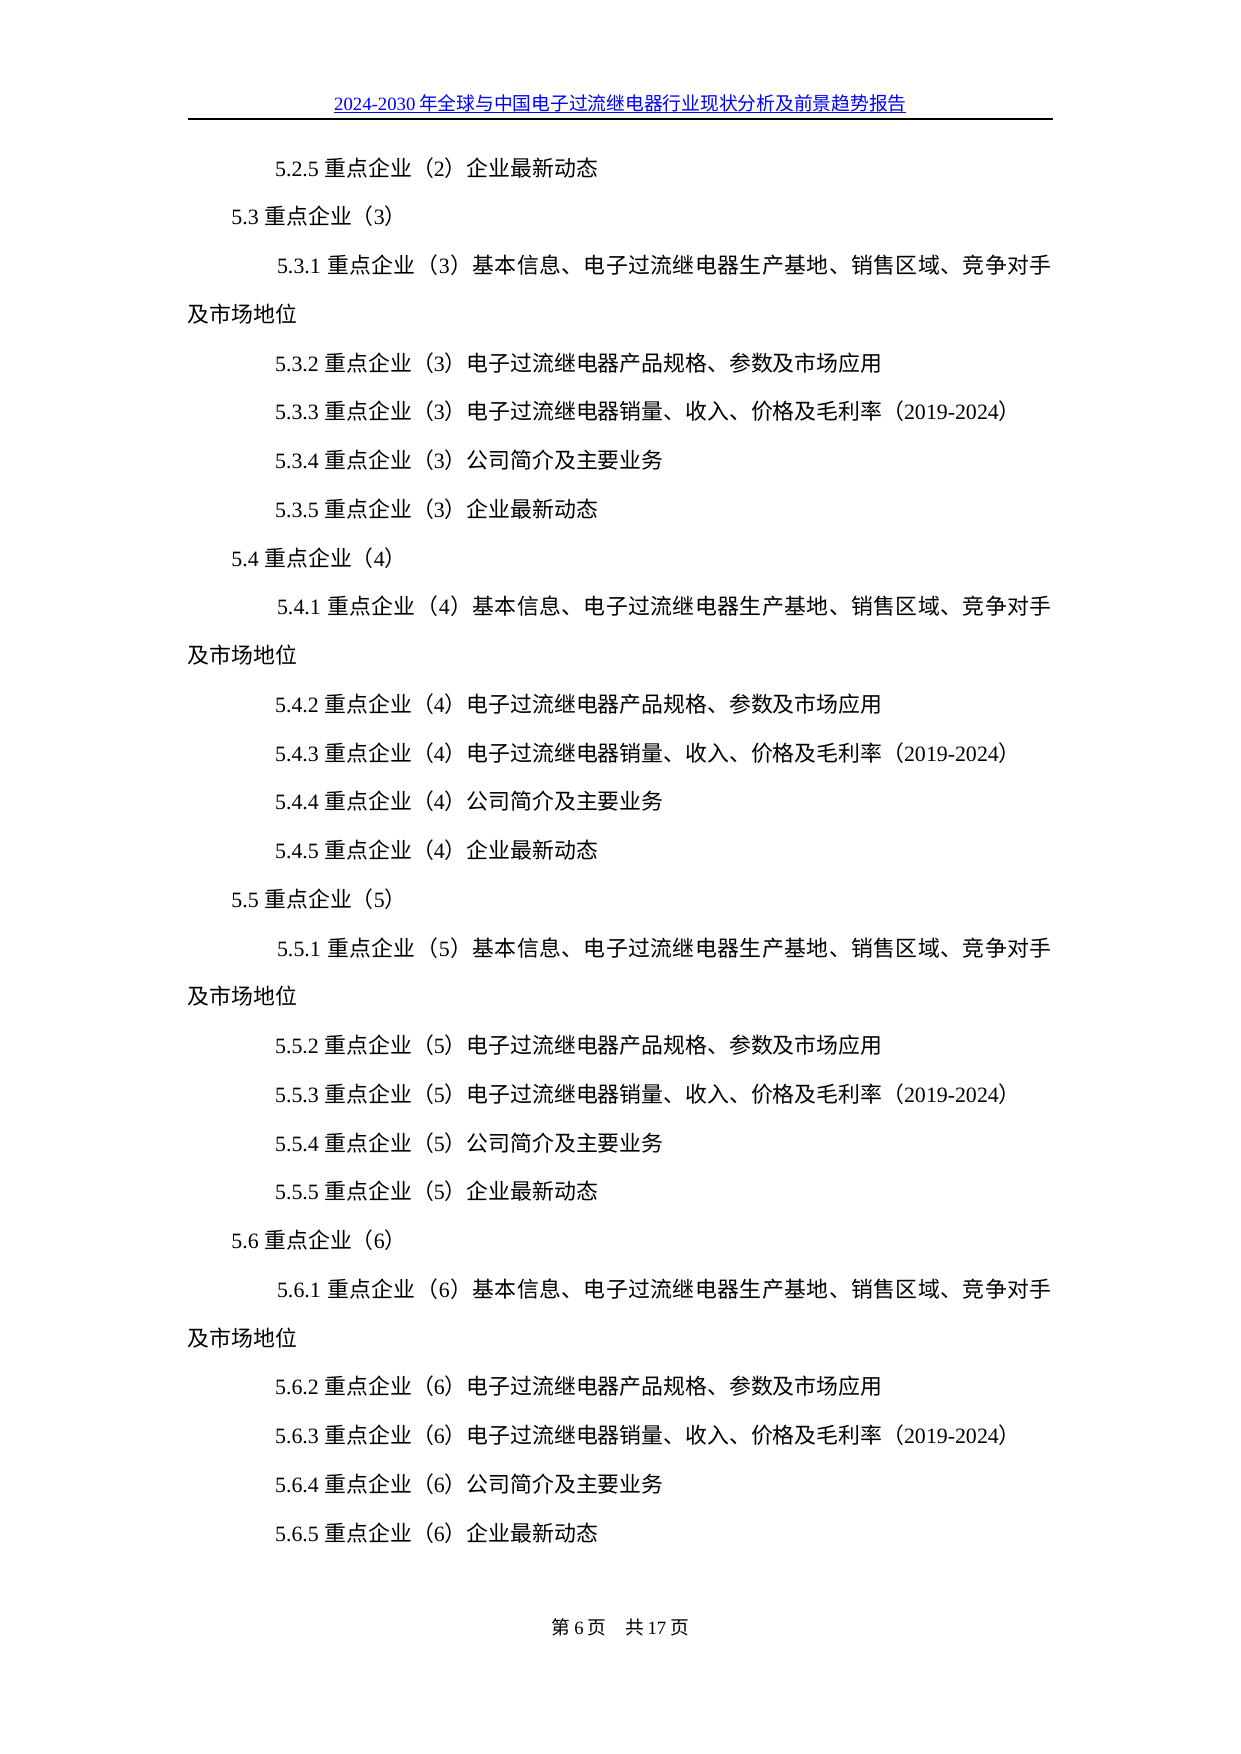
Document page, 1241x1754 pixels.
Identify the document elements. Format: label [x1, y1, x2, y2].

text [187, 150, 1053, 1548]
